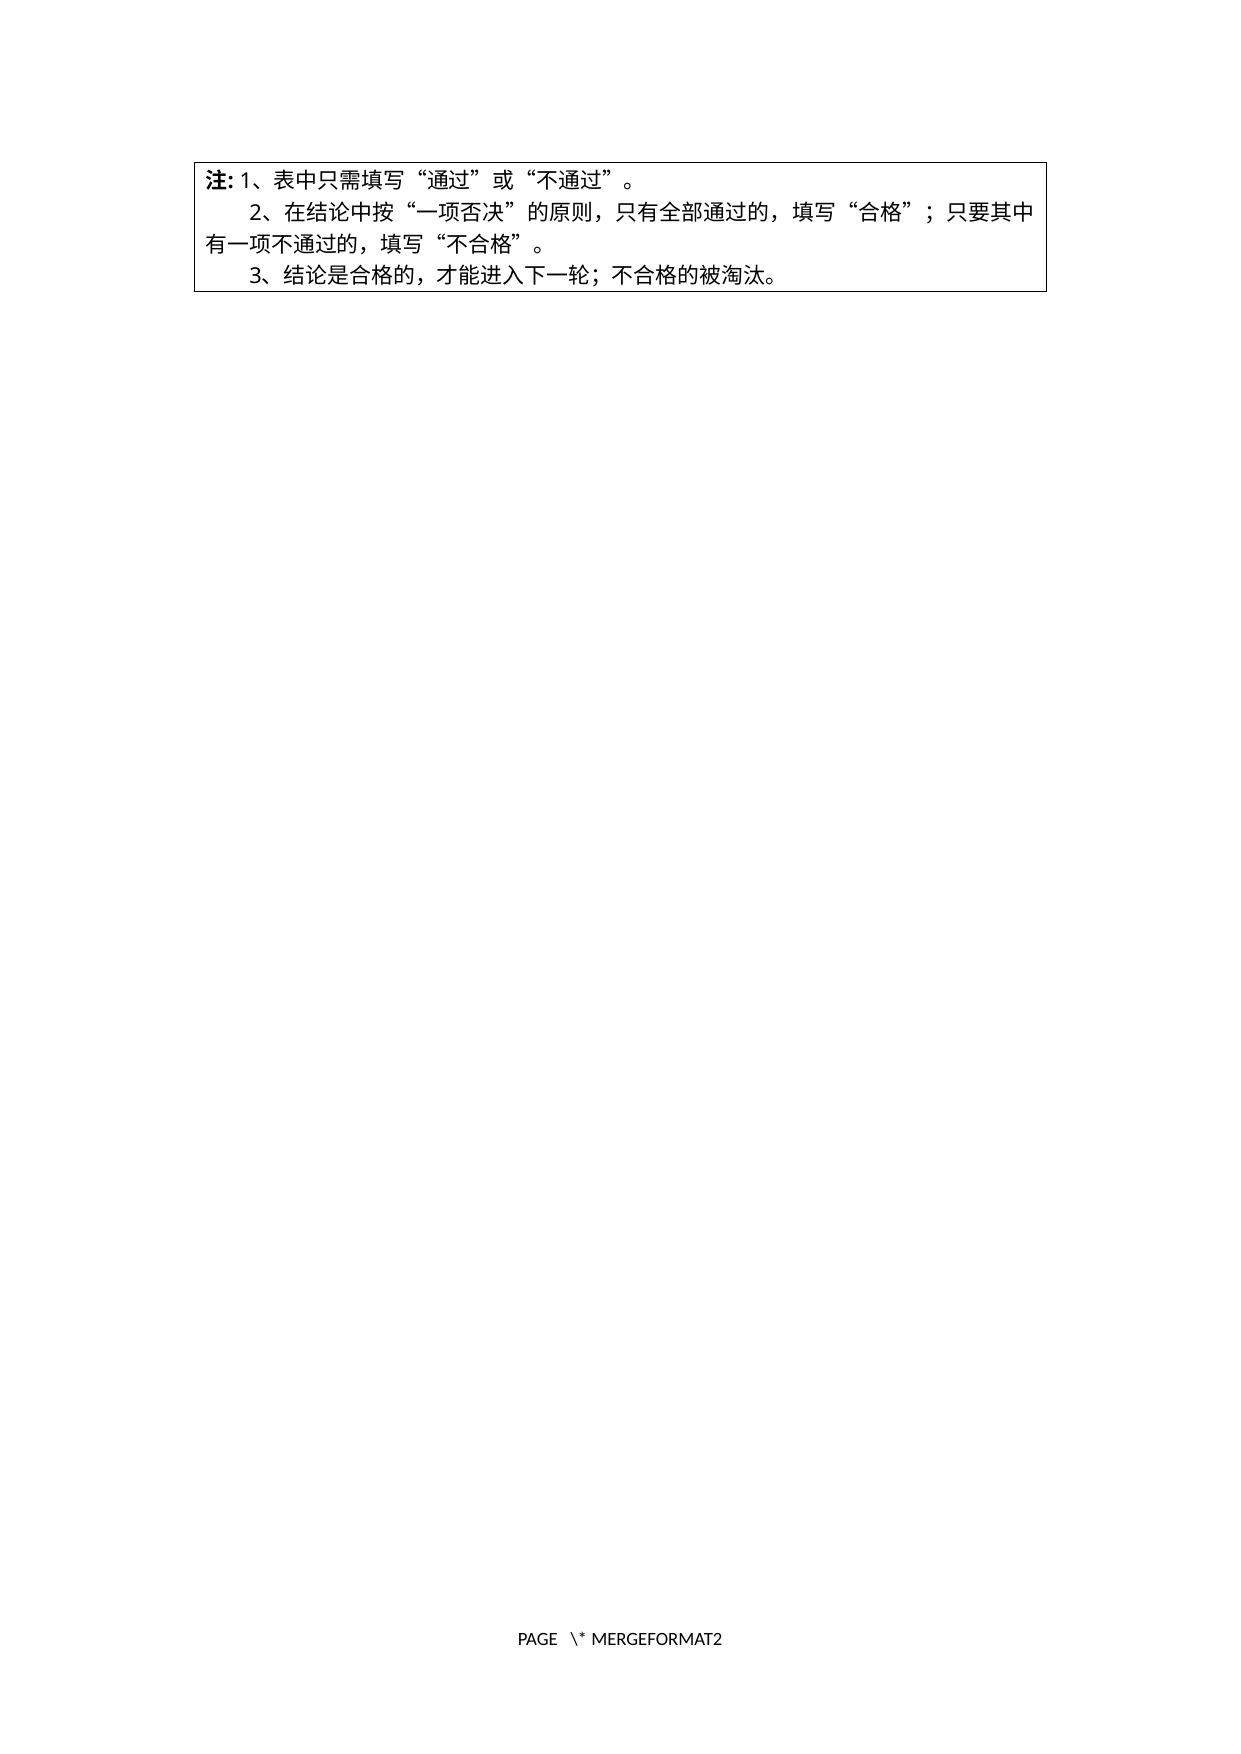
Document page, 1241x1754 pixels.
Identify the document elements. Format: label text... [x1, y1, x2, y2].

table_cell 注: 1、表中只需填写“通过”或“不通过”。 2、在结论中按“一项否决”的原则，只有全部通过的，填写“合格”；只要其中有一项不通过的，填写“不合格”。 3、结论是合格的，才能进入下一轮；不合格的被淘汰。 [195, 163, 1046, 291]
